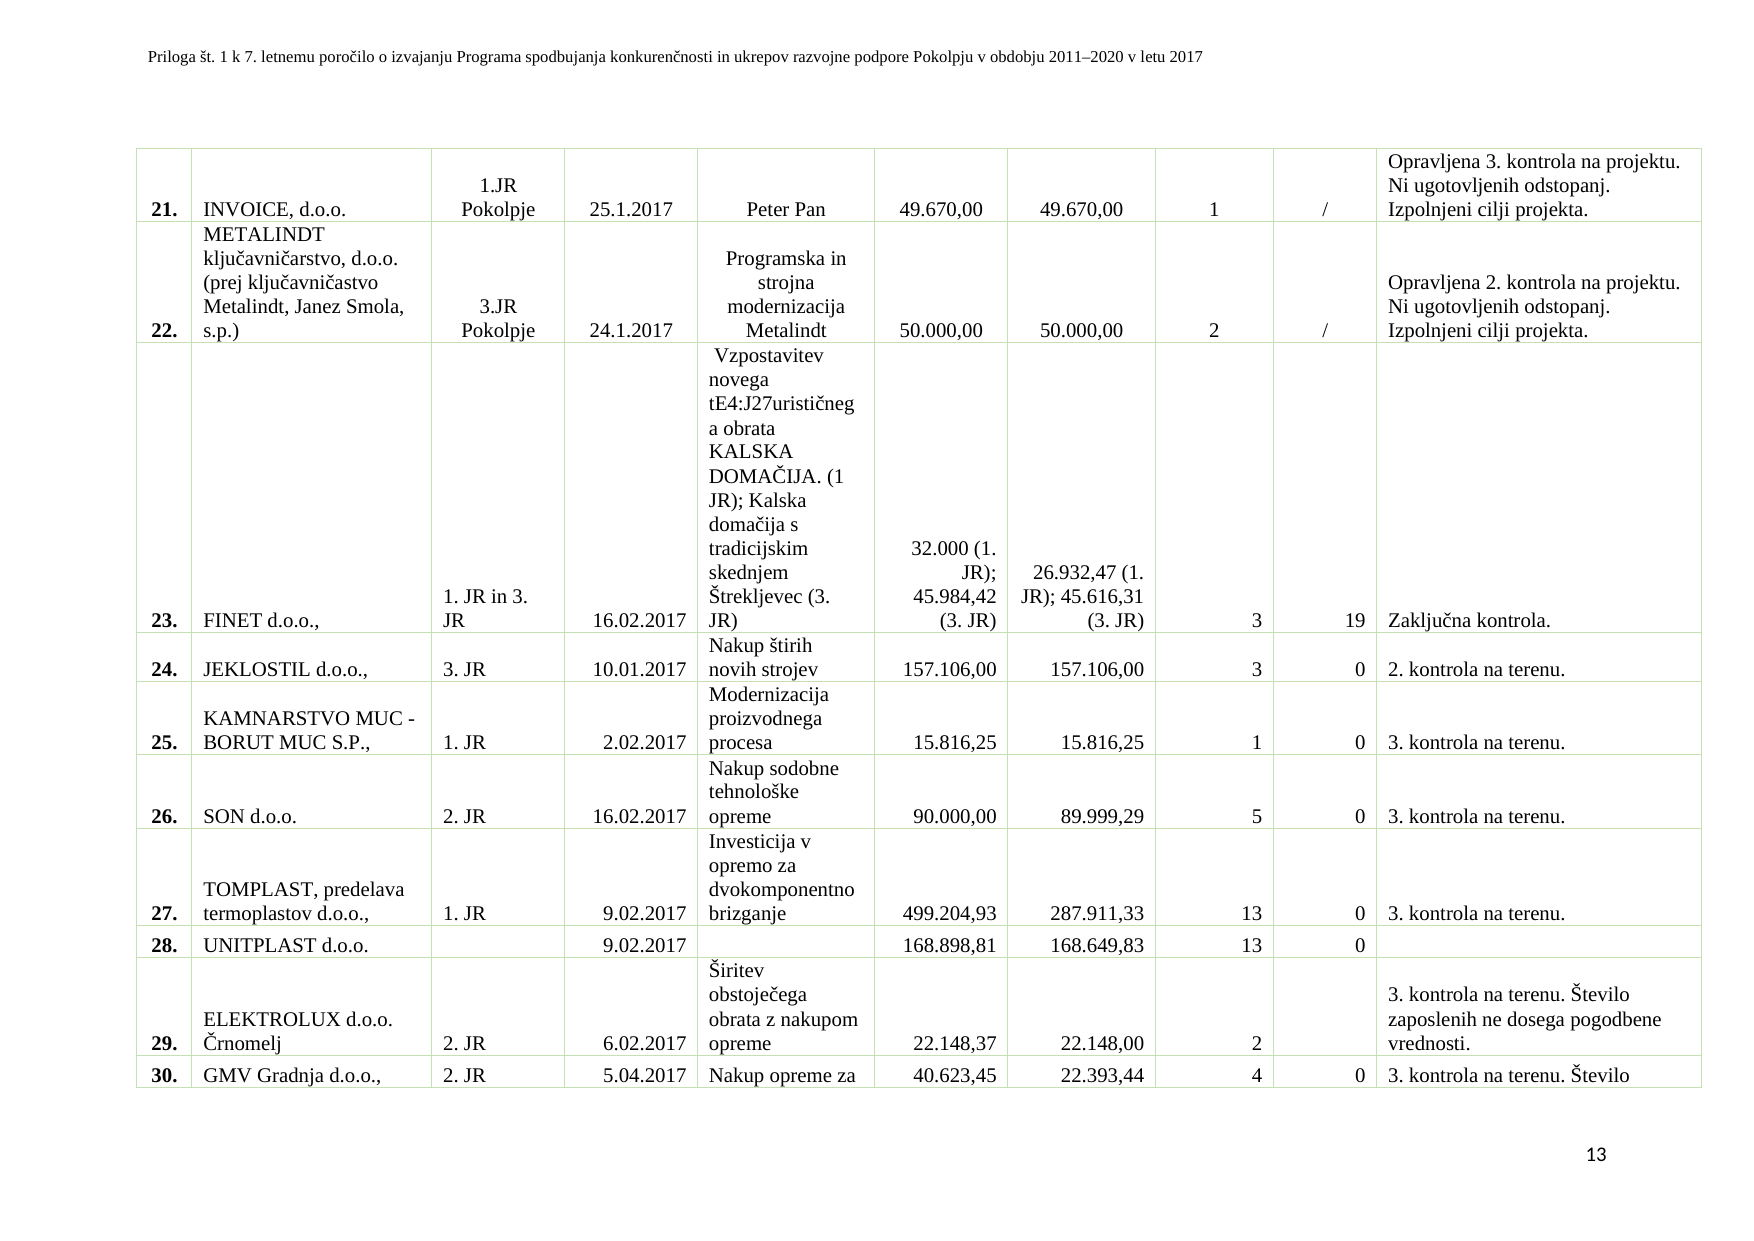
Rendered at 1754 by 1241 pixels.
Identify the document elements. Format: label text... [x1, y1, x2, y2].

table_cell [698, 926, 874, 957]
table_cell 15.816,25 [875, 682, 1007, 754]
table_cell 5.04.2017 [565, 1056, 697, 1087]
table_cell 0 [1274, 755, 1376, 828]
table_cell 0 [1274, 682, 1376, 754]
table_cell GMV Gradnja d.o.o., [192, 1056, 431, 1087]
table_cell 22.148,00 [1008, 958, 1155, 1054]
table_cell 2 [1156, 222, 1273, 342]
table_cell 19 [1274, 343, 1376, 632]
table_cell 3. JR [432, 633, 564, 681]
table_cell Opravljena 2. kontrola na projektu. Ni ugotovljenih odstopanj. Izpolnjeni cilji projekta. [1377, 222, 1701, 342]
table_cell 2. JR [432, 1056, 564, 1087]
table_cell METALINDT ključavničarstvo, d.o.o. (prej ključavničastvo Metalindt, Janez Smola, s.p.) [192, 222, 431, 342]
table_cell Programska in strojna modernizacija Metalindt [698, 222, 874, 342]
table_cell 0 [1274, 633, 1376, 681]
table_cell 168.649,83 [1008, 926, 1155, 957]
table_cell 2. kontrola na terenu. [1377, 633, 1701, 681]
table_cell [698, 1056, 874, 1087]
table_cell Nakup sodobne tehnološke opreme [698, 755, 874, 828]
table_cell 5 [1156, 755, 1273, 828]
table_cell 22. [137, 222, 191, 342]
table_cell 1 [1156, 682, 1273, 754]
table_cell 16.02.2017 [565, 343, 697, 632]
table_cell 3.JR Pokolpje [432, 222, 564, 342]
table_cell 499.204,93 [875, 829, 1007, 925]
table_cell 22.393,44 [1008, 1056, 1155, 1087]
table_cell 2.02.2017 [565, 682, 697, 754]
table_cell 3. kontrola na terenu. [1377, 682, 1701, 754]
table_cell 89.999,29 [1008, 755, 1155, 828]
table_cell 1. JR in 3. JR [432, 343, 564, 632]
table_cell 50.000,00 [875, 222, 1007, 342]
table_cell SON d.o.o. [192, 755, 431, 828]
table_cell 1.JR Pokolpje [432, 149, 564, 221]
table_cell 50.000,00 [1008, 222, 1155, 342]
table_cell INVOICE, d.o.o. [192, 149, 431, 221]
table_cell 90.000,00 [875, 755, 1007, 828]
table_cell 10.01.2017 [565, 633, 697, 681]
table_cell 168.898,81 [875, 926, 1007, 957]
table_cell 287.911,33 [1008, 829, 1155, 925]
table_cell 4 [1156, 1056, 1273, 1087]
table_cell 13 [1156, 926, 1273, 957]
table_cell 2. JR [432, 958, 564, 1054]
table_cell 49.670,00 [1008, 149, 1155, 221]
table_cell 157.106,00 [1008, 633, 1155, 681]
table_cell UNITPLAST d.o.o. [192, 926, 431, 957]
table_cell 25. [137, 682, 191, 754]
table_cell / [1274, 222, 1376, 342]
table_cell Modernizacija proizvodnega procesa [698, 682, 874, 754]
table_cell 26. [137, 755, 191, 828]
table_cell 16.02.2017 [565, 755, 697, 828]
table_cell 3 [1156, 633, 1273, 681]
table_cell 1. JR [432, 682, 564, 754]
table_cell [432, 926, 564, 957]
table_cell 1 [1156, 149, 1273, 221]
table_cell Investicija v opremo za dvokomponentno brizganje [698, 829, 874, 925]
table_cell 40.623,45 [875, 1056, 1007, 1087]
table_cell Vzpostavitev novega tE4:J27urističnega obrata KALSKA DOMAČIJA. (1 JR); Kalska domačija s tradicijskim skednjem Štrekljevec (3. JR) [698, 343, 874, 632]
table_cell 3. kontrola na terenu. Število zaposlenih ne dosega pogodbene vrednosti. [1377, 958, 1701, 1054]
table_cell [1377, 926, 1701, 957]
table_cell 24.1.2017 [565, 222, 697, 342]
table_cell 6.02.2017 [565, 958, 697, 1054]
table_cell 3 [1156, 343, 1273, 632]
table_cell JEKLOSTIL d.o.o., [192, 633, 431, 681]
table_cell 1. JR [432, 829, 564, 925]
table_cell 26.932,47 (1. JR); 45.616,31 (3. JR) [1008, 343, 1155, 632]
table_cell 0 [1274, 829, 1376, 925]
table_cell 30. [137, 1056, 191, 1087]
table_cell Širitev obstoječega obrata z nakupom opreme [698, 958, 874, 1054]
table_cell Peter Pan [698, 149, 874, 221]
table_cell 15.816,25 [1008, 682, 1155, 754]
table_cell 32.000 (1. JR); 45.984,42 (3. JR) [875, 343, 1007, 632]
table_cell 0 [1274, 926, 1376, 957]
table_cell 3. kontrola na terenu. [1377, 829, 1701, 925]
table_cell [1377, 1056, 1701, 1087]
table_cell 23. [137, 343, 191, 632]
table_cell 22.148,37 [875, 958, 1007, 1054]
table_cell TOMPLAST, predelava termoplastov d.o.o., [192, 829, 431, 925]
table_cell 28. [137, 926, 191, 957]
table_cell 2 [1156, 958, 1273, 1054]
table_cell 27. [137, 829, 191, 925]
table_cell Zaključna kontrola. [1377, 343, 1701, 632]
table_cell 0 [1274, 1056, 1376, 1087]
table_cell Opravljena 3. kontrola na projektu. Ni ugotovljenih odstopanj. Izpolnjeni cilji projekta. [1377, 149, 1701, 221]
table_cell 3. kontrola na terenu. [1377, 755, 1701, 828]
table_cell 13 [1156, 829, 1273, 925]
table_cell 49.670,00 [875, 149, 1007, 221]
table_cell 24. [137, 633, 191, 681]
table_cell [1274, 958, 1376, 1054]
table_cell 29. [137, 958, 191, 1054]
table_cell 9.02.2017 [565, 926, 697, 957]
table_cell KAMNARSTVO MUC - BORUT MUC S.P., [192, 682, 431, 754]
table_cell 25.1.2017 [565, 149, 697, 221]
table_cell 9.02.2017 [565, 829, 697, 925]
table_cell 2. JR [432, 755, 564, 828]
table_cell ELEKTROLUX d.o.o. Črnomelj [192, 958, 431, 1054]
table_cell Nakup štirih novih strojev [698, 633, 874, 681]
table_cell 157.106,00 [875, 633, 1007, 681]
table_cell FINET d.o.o., [192, 343, 431, 632]
table_cell / [1274, 149, 1376, 221]
table_cell 21. [137, 149, 191, 221]
